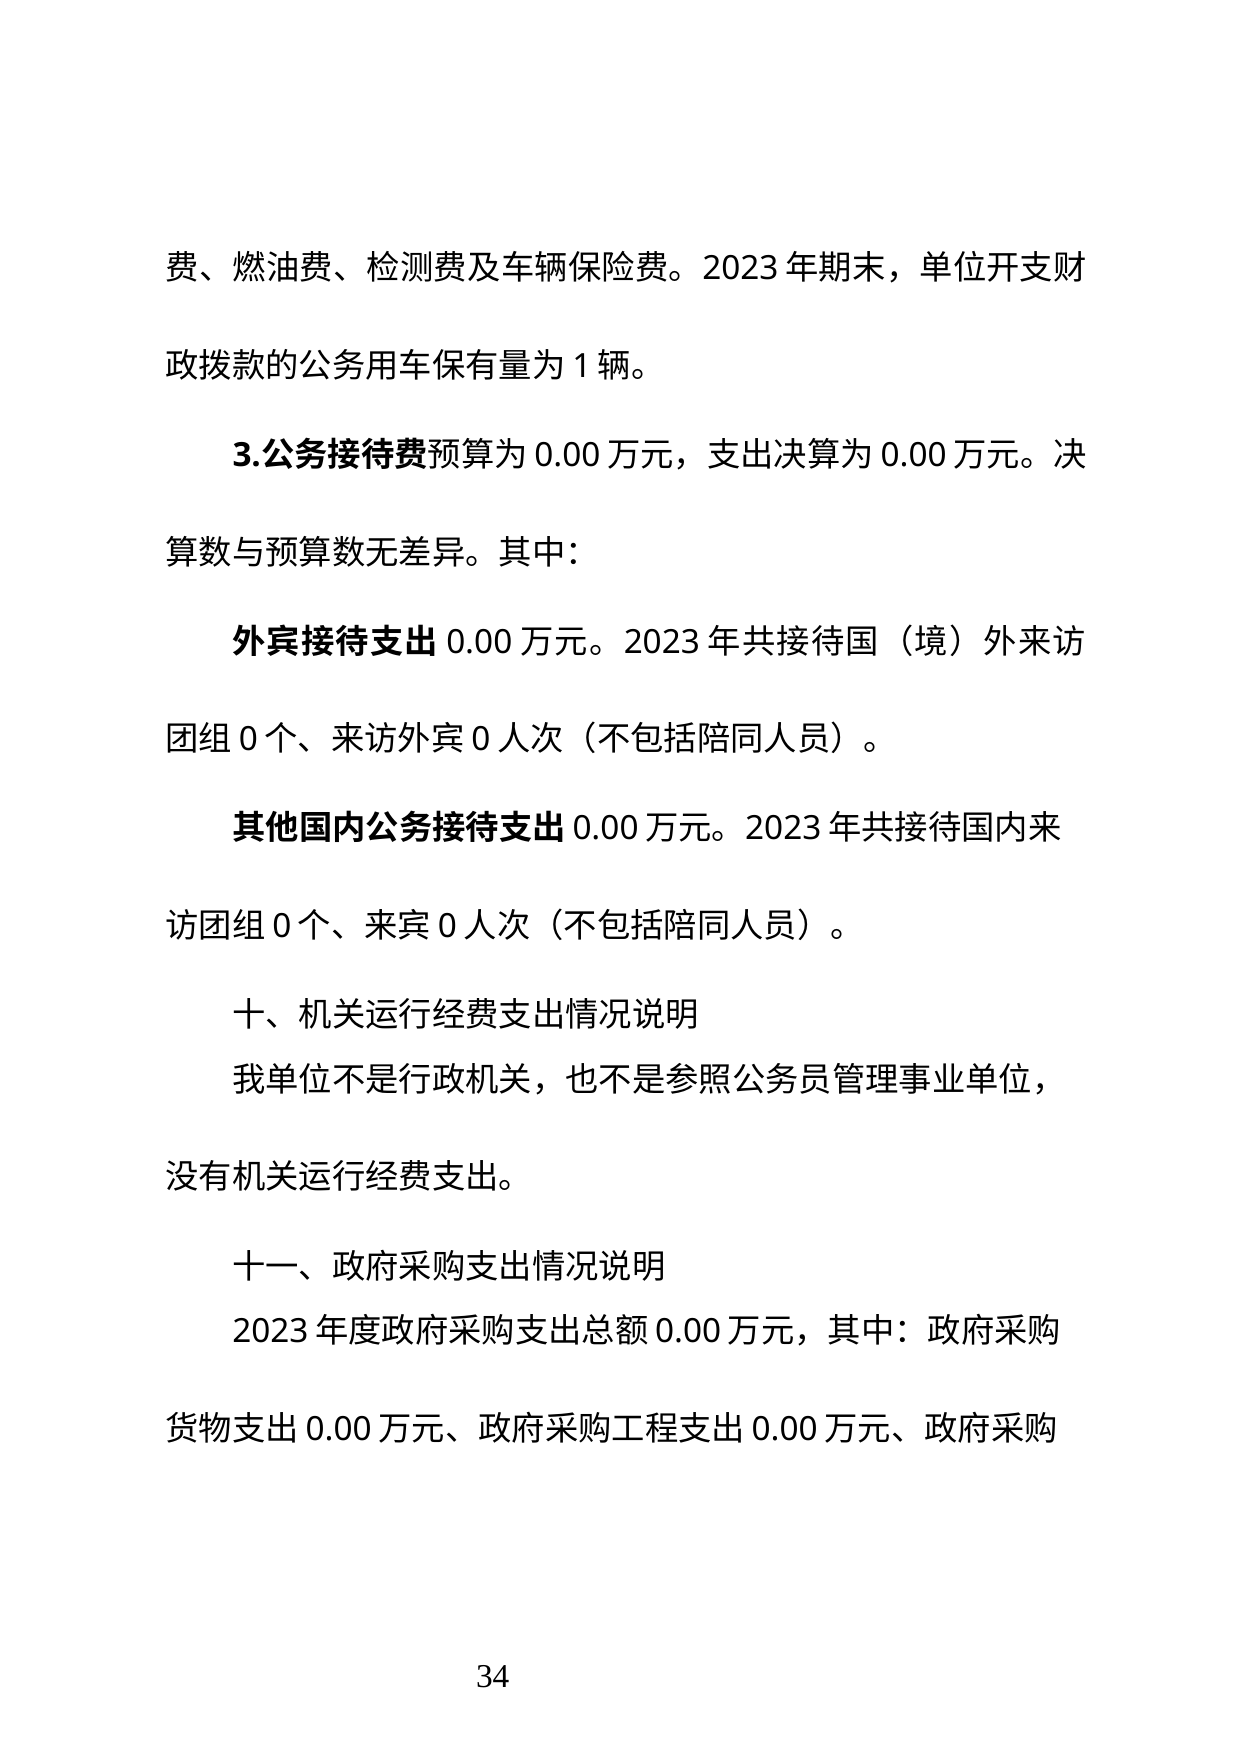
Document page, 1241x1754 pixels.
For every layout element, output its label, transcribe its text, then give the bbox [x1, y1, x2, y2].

text 十一、政府采购支出情况说明 [165, 1231, 1087, 1296]
text 3.公务接待费预算为0.00万元，支出决算为0.00万元。决算数与预算数无差异。其中： [165, 419, 1087, 582]
text 十、机关运行经费支出情况说明 [165, 979, 1087, 1044]
text 外宾接待支出0.00万元。2023年共接待国（境）外来访团组0个、来访外宾0人次（不包括陪同人员）。 [165, 606, 1087, 769]
text 其他国内公务接待支出0.00万元。2023年共接待国内来访团组0个、来宾0人次（不包括陪同人员）。 [165, 793, 1087, 955]
text 我单位不是行政机关，也不是参照公务员管理事业单位，没有机关运行经费支出。 [165, 1044, 1087, 1207]
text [165, 1296, 1087, 1458]
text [165, 233, 1087, 395]
